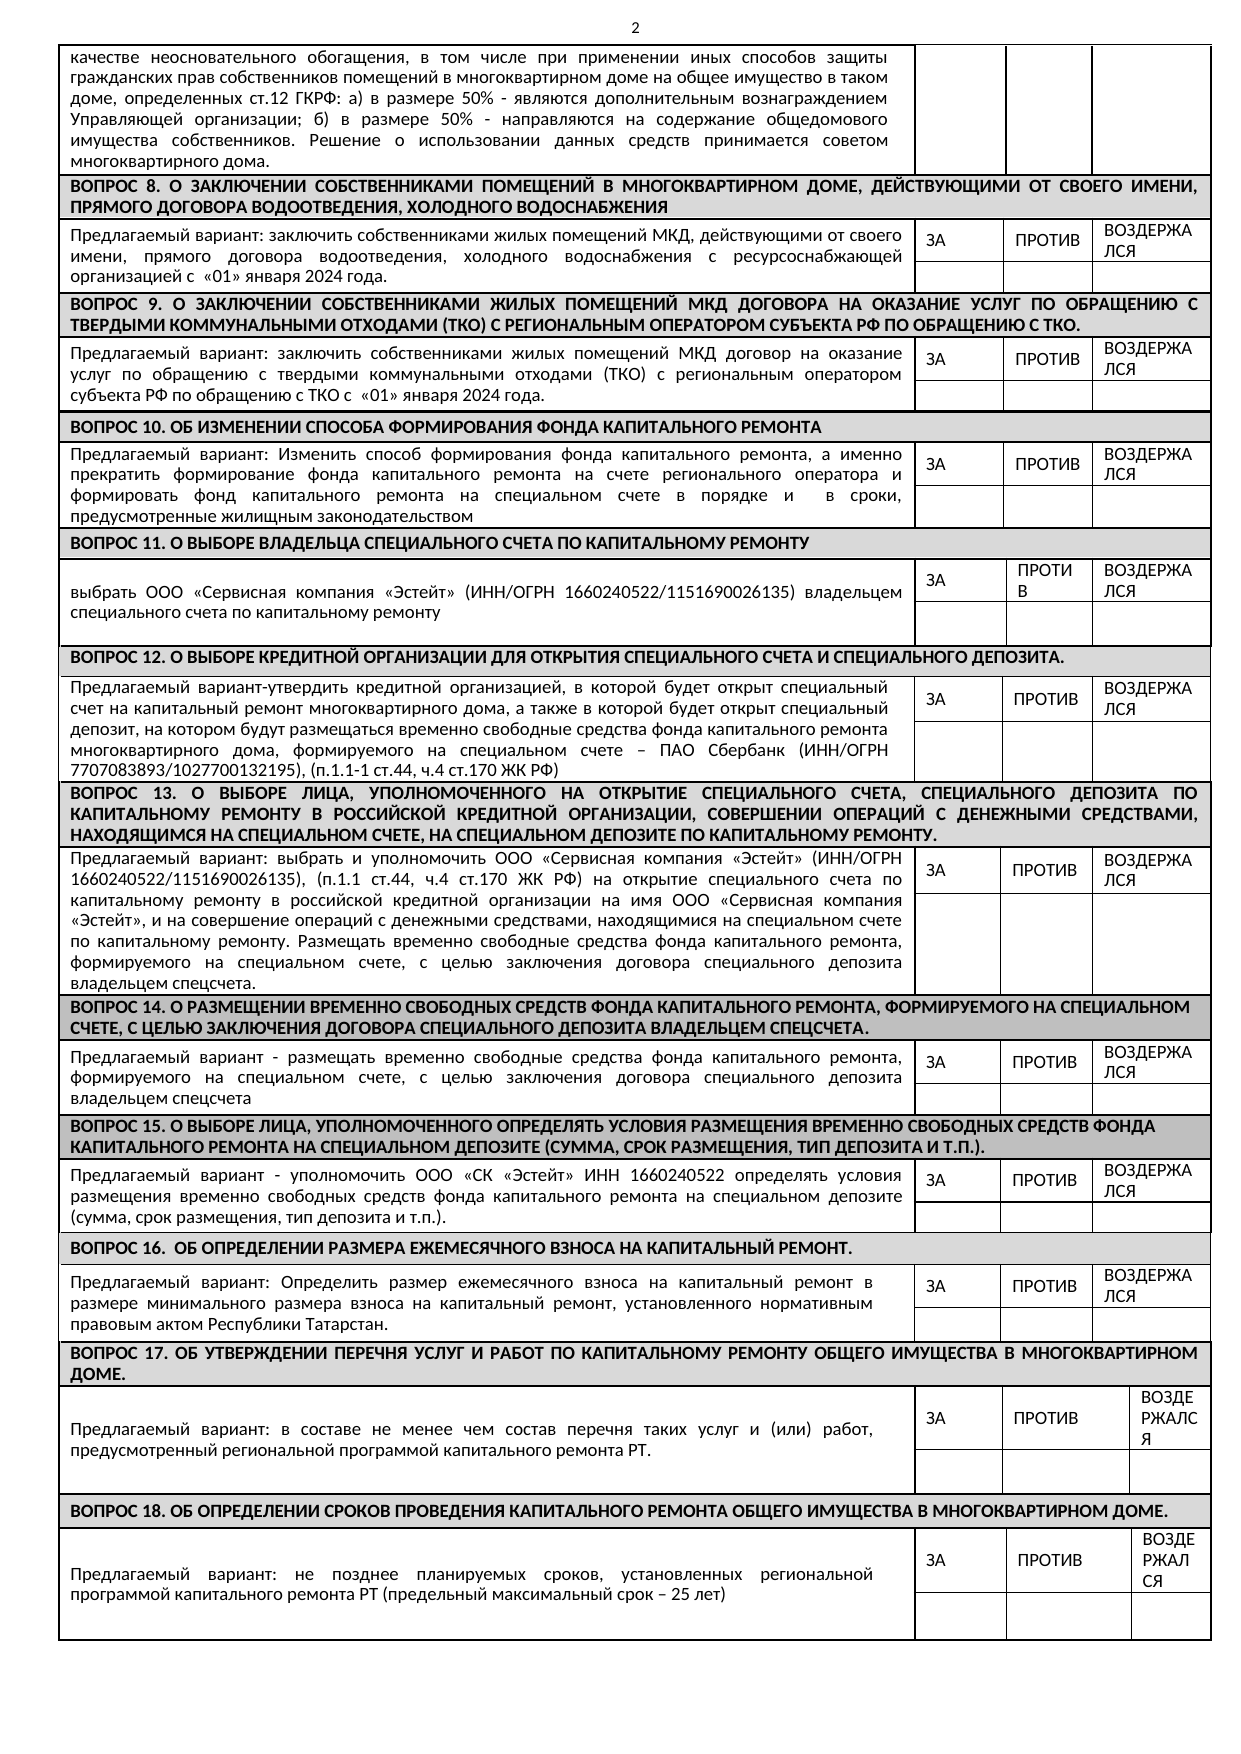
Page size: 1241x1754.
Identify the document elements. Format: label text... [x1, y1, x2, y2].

table_cell Предлагаемый вариант-утвердить кредитной организацией, в которой будет открыт специальный счет на капитальный ремонт многоквартирного дома, а также в которой будет открыт специальный депозит, на котором будут размещаться временно свободные средства фонда капитального ремонта многоквартирного дома, формируемого на специальном счете – ПАО Сбербанк (ИНН/ОГРН 7707083893/1027700132195), (п.1.1-1 ст.44, ч.4 ст.170 ЖК РФ) [59, 676, 914, 781]
table_cell ЗА [916, 1041, 1000, 1083]
table_cell Предлагаемый вариант: Определить размер ежемесячного взноса на капитальный ремонт в размере минимального размера взноса на капитальный ремонт, установленного нормативным правовым актом Республики Татарстан. [59, 1264, 914, 1341]
table_cell [1093, 894, 1210, 993]
table_cell [916, 1593, 1006, 1639]
table_cell [916, 381, 1003, 410]
table_cell ЗА [916, 220, 1003, 261]
table_cell [1001, 1203, 1092, 1232]
table_cell ЗА [916, 560, 1006, 601]
table_cell выбрать ООО «Сервисная компания «Эстейт» (ИНН/ОГРН 1660240522/1151690026135) владельцем специального счета по капитальному ремонту [60, 560, 914, 645]
table_cell ВОПРОС 18. ОБ ОПРЕДЕЛЕНИИ СРОКОВ ПРОВЕДЕНИЯ КАПИТАЛЬНОГО РЕМОНТА ОБЩЕГО ИМУЩЕСТВА В МНОГОКВАРТИРНОМ ДОМЕ. [60, 1495, 1210, 1527]
table_cell [1130, 1450, 1210, 1493]
table_cell ПРОТИВ [1003, 1387, 1129, 1449]
table_cell [1004, 381, 1092, 410]
table_cell [1093, 1308, 1210, 1341]
table_cell Предлагаемый вариант: Изменить способ формирования фонда капитального ремонта, а именно прекратить формирование фонда капитального ремонта на счете регионального оператора и формировать фонд капитального ремонта на специальном счете в порядке и в сроки, предусмотренные жилищным законодательством [60, 443, 914, 527]
table_cell [1093, 1084, 1210, 1114]
table_cell [1004, 262, 1092, 292]
table_cell ЗА [916, 338, 1003, 379]
table_cell ПРОТИВ [1004, 338, 1092, 379]
table_cell ЗА [915, 1265, 1000, 1307]
table_cell [1093, 381, 1210, 410]
table_cell [1003, 1450, 1129, 1493]
table_cell ВОПРОС 8. О ЗАКЛЮЧЕНИИ СОБСТВЕННИКАМИ ПОМЕЩЕНИЙ В МНОГОКВАРТИРНОМ ДОМЕ, ДЕЙСТВУЮЩИМИ ОТ СВОЕГО ИМЕНИ, ПРЯМОГО ДОГОВОРА ВОДООТВЕДЕНИЯ, ХОЛОДНОГО ВОДОСНАБЖЕНИЯ [60, 176, 1210, 217]
table_cell [916, 262, 1003, 292]
table_cell ПРОТИВ [1001, 1265, 1092, 1307]
table_cell ВОЗДЕРЖАЛСЯ [1093, 848, 1210, 892]
table_cell [915, 722, 1002, 781]
table_cell ПРОТИВ [1004, 220, 1092, 261]
table_cell ПРОТИВ [1001, 1160, 1092, 1201]
table_cell Предлагаемый вариант: в составе не менее чем состав перечня таких услуг и (или) работ, предусмотренный региональной программой капитального ремонта РТ. [60, 1387, 914, 1493]
table_cell Предлагаемый вариант: не позднее планируемых сроков, установленных региональной программой капитального ремонта РТ (предельный максимальный срок – 25 лет) [60, 1529, 914, 1639]
table_cell Предлагаемый вариант - уполномочить ООО «СК «Эстейт» ИНН 1660240522 определять условия размещения временно свободных средств фонда капитального ремонта на специальном депозите (сумма, срок размещения, тип депозита и т.п.). [60, 1160, 914, 1232]
table_cell ВОЗДЕРЖАЛСЯ [1132, 1529, 1210, 1592]
table_cell ПРОТИВ [1004, 443, 1092, 485]
table_cell ПРОТИВ [1001, 1041, 1092, 1083]
table_cell [1093, 722, 1210, 781]
table_cell ВОЗДЕРЖАЛСЯ [1093, 443, 1210, 485]
table_cell [1132, 1593, 1210, 1639]
table_cell Предлагаемый вариант: заключить собственниками жилых помещений МКД договор на оказание услуг по обращению с твердыми коммунальными отходами (ТКО) с региональным оператором субъекта РФ по обращению с ТКО с «01» января 2024 года. [60, 338, 914, 410]
table_cell [1001, 894, 1092, 993]
table_cell ВОПРОС 15. О ВЫБОРЕ ЛИЦА, УПОЛНОМОЧЕННОГО ОПРЕДЕЛЯТЬ УСЛОВИЯ РАЗМЕЩЕНИЯ ВРЕМЕННО СВОБОДНЫХ СРЕДСТВ ФОНДА КАПИТАЛЬНОГО РЕМОНТА НА СПЕЦИАЛЬНОМ ДЕПОЗИТЕ (СУММА, СРОК РАЗМЕЩЕНИЯ, ТИП ДЕПОЗИТА И Т.П.). [60, 1116, 1210, 1158]
table_cell [1093, 1203, 1210, 1232]
table_cell [1093, 602, 1210, 645]
table_cell [916, 1450, 1002, 1493]
table_cell [1093, 262, 1210, 292]
table_cell ВОПРОС 16. ОБ ОПРЕДЕЛЕНИИ РАЗМЕРА ЕЖЕМЕСЯЧНОГО ВЗНОСА НА КАПИТАЛЬНЫЙ РЕМОНТ. [59, 1233, 1210, 1264]
table_cell [1001, 1084, 1092, 1114]
table_cell Предлагаемый вариант - размещать временно свободные средства фонда капитального ремонта, формируемого на специальном счете, с целью заключения договора специального депозита владельцем спецсчета [60, 1041, 914, 1114]
table_cell Предлагаемый вариант: выбрать и уполномочить ООО «Сервисная компания «Эстейт» (ИНН/ОГРН 1660240522/1151690026135), (п.1.1 ст.44, ч.4 ст.170 ЖК РФ) на открытие специального счета по капитальному ремонту в российской кредитной организации на имя ООО «Сервисная компания «Эстейт», и на совершение операций с денежными средствами, находящимися на специальном счете по капитальному ремонту. Размещать временно свободные средства фонда капитального ремонта, формируемого на специальном счете, с целью заключения договора специального депозита владельцем спецсчета. [60, 848, 914, 993]
table_cell ЗА [915, 677, 1002, 721]
table_cell [1003, 722, 1092, 781]
table_cell [1007, 602, 1092, 645]
table_cell [1004, 486, 1092, 527]
table_cell ВОПРОС 13. О ВЫБОРЕ ЛИЦА, УПОЛНОМОЧЕННОГО НА ОТКРЫТИЕ СПЕЦИАЛЬНОГО СЧЕТА, СПЕЦИАЛЬНОГО ДЕПОЗИТА ПО КАПИТАЛЬНОМУ РЕМОНТУ В РОССИЙСКОЙ КРЕДИТНОЙ ОРГАНИЗАЦИИ, СОВЕРШЕНИИ ОПЕРАЦИЙ С ДЕНЕЖНЫМИ СРЕДСТВАМИ, НАХОДЯЩИМСЯ НА СПЕЦИАЛЬНОМ СЧЕТЕ, НА СПЕЦИАЛЬНОМ ДЕПОЗИТЕ ПО КАПИТАЛЬНОМУ РЕМОНТУ. [60, 782, 1210, 846]
table_cell ПРОТИВ [1007, 1529, 1131, 1592]
table_cell [1001, 1308, 1092, 1341]
table_cell [1092, 45, 1211, 174]
table_cell ВОПРОС 10. ОБ ИЗМЕНЕНИИ СПОСОБА ФОРМИРОВАНИЯ ФОНДА КАПИТАЛЬНОГО РЕМОНТА [60, 413, 1210, 441]
table_cell ВОЗДЕРЖАЛСЯ [1093, 1041, 1210, 1083]
table_cell ЗА [916, 1160, 1000, 1201]
table_cell ВОЗДЕРЖАЛСЯ [1093, 677, 1210, 721]
table_cell ВОЗДЕРЖАЛСЯ [1093, 1265, 1210, 1307]
table_cell ЗА [916, 443, 1003, 485]
table_cell [915, 1308, 1000, 1341]
table_cell Предлагаемый вариант: заключить собственниками жилых помещений МКД, действующими от своего имени, прямого договора водоотведения, холодного водоснабжения с ресурсоснабжающей организацией с «01» января 2024 года. [60, 220, 914, 292]
table_cell ПРОТИВ [1007, 560, 1092, 601]
table_cell [916, 894, 1000, 993]
table_cell ВОПРОС 12. О ВЫБОРЕ КРЕДИТНОЙ ОРГАНИЗАЦИИ ДЛЯ ОТКРЫТИЯ СПЕЦИАЛЬНОГО СЧЕТА И СПЕЦИАЛЬНОГО ДЕПОЗИТА. [59, 646, 1210, 676]
table_cell ВОПРОС 9. О ЗАКЛЮЧЕНИИ СОБСТВЕННИКАМИ ЖИЛЫХ ПОМЕЩЕНИЙ МКД ДОГОВОРА НА ОКАЗАНИЕ УСЛУГ ПО ОБРАЩЕНИЮ С ТВЕРДЫМИ КОММУНАЛЬНЫМИ ОТХОДАМИ (ТКО) С РЕГИОНАЛЬНЫМ ОПЕРАТОРОМ СУБЪЕКТА РФ ПО ОБРАЩЕНИЮ С ТКО. [60, 294, 1210, 336]
table_cell ЗА [916, 848, 1000, 892]
table_cell ВОЗДЕРЖАЛСЯ [1130, 1387, 1210, 1449]
table_cell ВОЗДЕРЖАЛСЯ [1093, 560, 1210, 601]
table_cell [916, 602, 1006, 645]
table_cell [916, 1203, 1000, 1232]
table_cell [916, 486, 1003, 527]
table_cell ВОЗДЕРЖАЛСЯ [1093, 220, 1210, 261]
table_cell ВОПРОС 17. ОБ УТВЕРЖДЕНИИ ПЕРЕЧНЯ УСЛУГ И РАБОТ ПО КАПИТАЛЬНОМУ РЕМОНТУ ОБЩЕГО ИМУЩЕСТВА В МНОГОКВАРТИРНОМ ДОМЕ. [60, 1342, 1210, 1385]
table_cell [60, 46, 914, 174]
table_cell [916, 45, 1006, 174]
table_cell ВОПРОС 11. О ВЫБОРЕ ВЛАДЕЛЬЦА СПЕЦИАЛЬНОГО СЧЕТА ПО КАПИТАЛЬНОМУ РЕМОНТУ [60, 529, 1210, 557]
table_cell ПРОТИВ [1001, 848, 1092, 892]
table_cell ЗА [916, 1387, 1002, 1449]
table_cell [1006, 45, 1092, 174]
table_cell ЗА [916, 1529, 1006, 1592]
table_cell [916, 1084, 1000, 1114]
table_cell ВОЗДЕРЖАЛСЯ [1093, 1160, 1210, 1201]
table_cell ВОЗДЕРЖАЛСЯ [1093, 338, 1210, 379]
table_cell ПРОТИВ [1003, 677, 1092, 721]
table_cell [1007, 1593, 1131, 1639]
table_cell ВОПРОС 14. О РАЗМЕЩЕНИИ ВРЕМЕННО СВОБОДНЫХ СРЕДСТВ ФОНДА КАПИТАЛЬНОГО РЕМОНТА, ФОРМИРУЕМОГО НА СПЕЦИАЛЬНОМ СЧЕТЕ, С ЦЕЛЬЮ ЗАКЛЮЧЕНИЯ ДОГОВОРА СПЕЦИАЛЬНОГО ДЕПОЗИТА ВЛАДЕЛЬЦЕМ СПЕЦСЧЕТА. [60, 996, 1210, 1039]
table_cell [1093, 486, 1210, 527]
